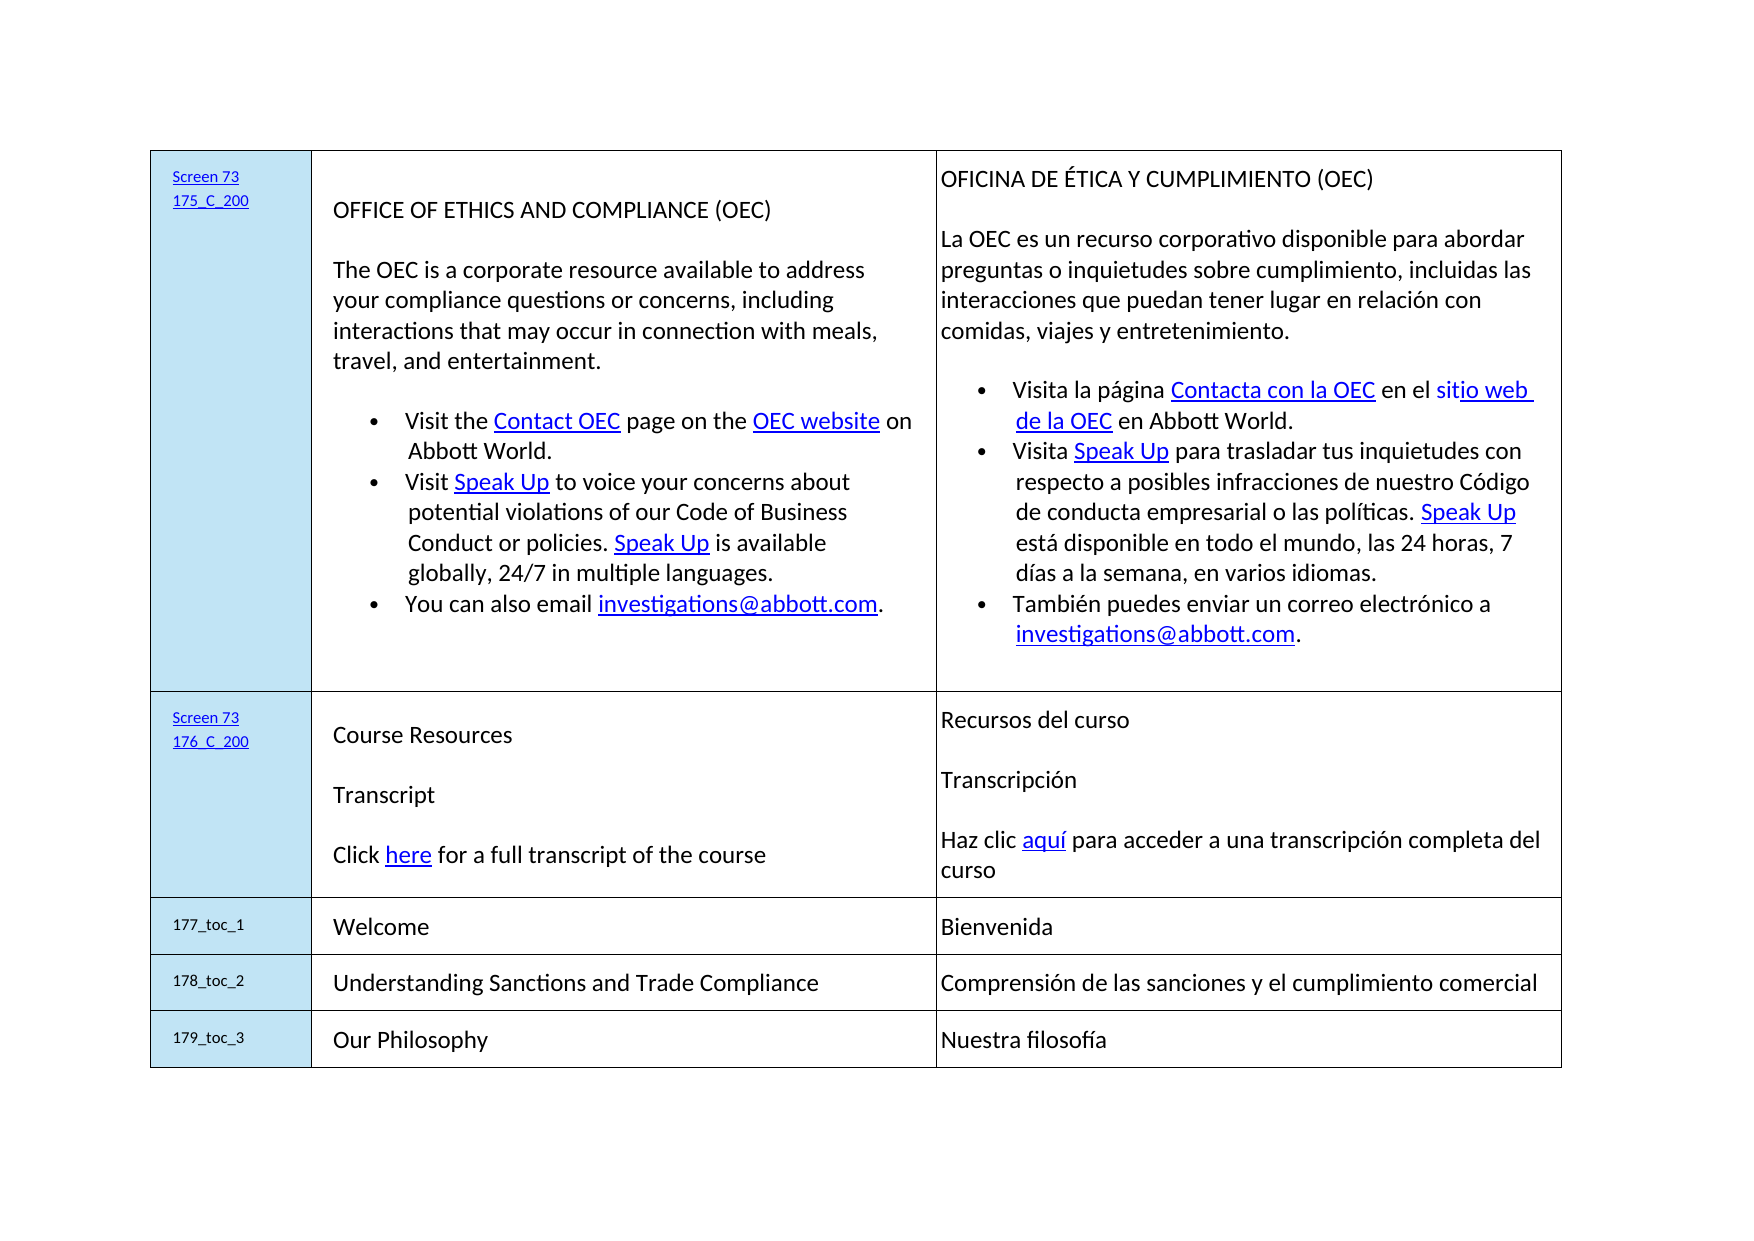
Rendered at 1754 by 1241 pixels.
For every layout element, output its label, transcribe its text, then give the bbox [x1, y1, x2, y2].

table_cell Course Resources Transcript Click here for a full transcript of the course [312, 692, 936, 897]
table_cell Screen 73 176_C_200 [151, 692, 311, 897]
table_cell Our Philosophy [312, 1011, 936, 1067]
table_cell 178_toc_2 [151, 955, 311, 1010]
table_cell Comprensión de las sanciones y el cumplimiento comercial [937, 955, 1561, 1010]
table_cell Recursos del curso Transcripción Haz clic aquí para acceder a una transcripción completa del curso [937, 692, 1561, 897]
table_cell Understanding Sanctions and Trade Compliance [312, 955, 936, 1010]
table_cell 179_toc_3 [151, 1011, 311, 1067]
table_cell OFICINA DE ÉTICA Y CUMPLIMIENTO (OEC) La OEC es un recurso corporativo disponible para abordar preguntas o inquietudes sobre cumplimiento, incluidas las interacciones que puedan tener lugar en relación con comidas, viajes y entretenimiento. Visita la página Contacta con la OEC en el sitio web de la OEC en Abbott World. Visita Speak Up para trasladar tus inquietudes con respecto a posibles infracciones de nuestro Código de conducta empresarial o las políticas. Speak Up está disponible en todo el mundo, las 24 horas, 7 días a la semana, en varios idiomas. También puedes enviar un correo electrónico a investigations@abbott.com. [937, 151, 1561, 691]
table_cell Bienvenida [937, 898, 1561, 954]
table_cell Screen 73 175_C_200 [151, 151, 311, 691]
table_cell OFFICE OF ETHICS AND COMPLIANCE (OEC) The OEC is a corporate resource available to address your compliance questions or concerns, including interactions that may occur in connection with meals, travel, and entertainment. Visit the Contact OEC page on the OEC website on Abbott World. Visit Speak Up to voice your concerns about potential violations of our Code of Business Conduct or policies. Speak Up is available globally, 24/7 in multiple languages. You can also email investigations@abbott.com. [312, 151, 936, 691]
table_cell Nuestra filosofía [937, 1011, 1561, 1067]
table_cell 177_toc_1 [151, 898, 311, 954]
table_cell Welcome [312, 898, 936, 954]
